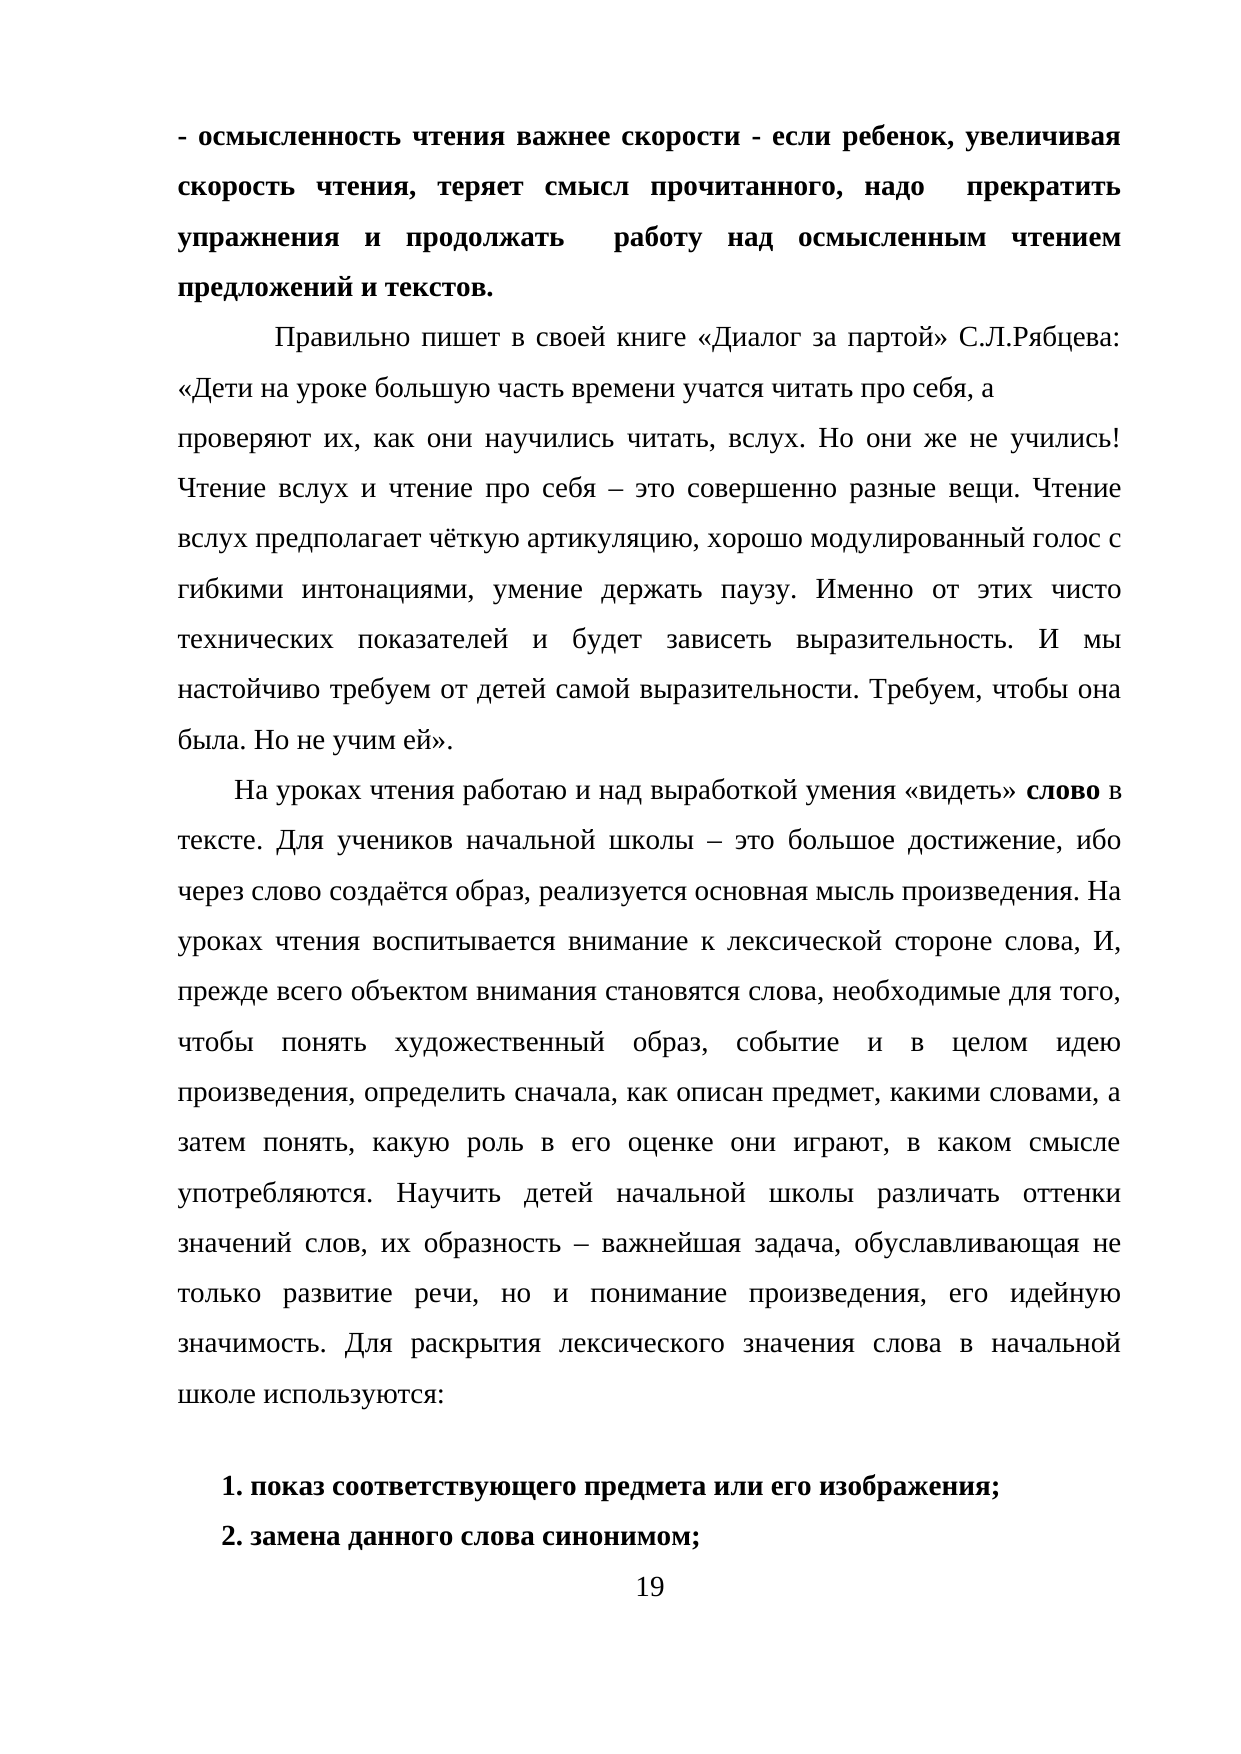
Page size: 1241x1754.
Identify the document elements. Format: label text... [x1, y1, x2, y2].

text 2. замена данного слова синонимом; [177, 1518, 1122, 1552]
text 19 [177, 1569, 1122, 1602]
text 1. показ соответствующего предмета или его изображения; [177, 1468, 1122, 1502]
text На уроках чтения работаю и над выработкой умения «видеть» слово в тексте. Для учеников начальной школы – это большое достижение, ибо через слово создаётся образ, реализуется основная мысль произведения. На уроках чтения воспитывается внимание к лексической стороне слова, И, прежде всего объектом внимания становятся слова, необходимые для того, чтобы понять художественный образ, событие и в целом идею произведения, определить сначала, как описан предмет, какими словами, а затем понять, какую роль в его оценке они играют, в каком смысле употребляются. Научить детей начальной школы различать оттенки значений слов, их образность – важнейшая задача, обуславливающая не только развитие речи, но и понимание произведения, его идейную значимость. Для раскрытия лексического значения слова в начальной школе используются: [177, 772, 1122, 1409]
text проверяют их, как они научились читать, вслух. Но они же не учились! Чтение вслух и чтение про себя – это совершенно разные вещи. Чтение вслух предполагает чёткую артикуляцию, хорошо модулированный голос с гибкими интонациями, умение держать паузу. Именно от этих чисто технических показателей и будет зависеть выразительность. И мы настойчиво требуем от детей самой выразительности. Требуем, чтобы она была. Но не учим ей». [177, 420, 1122, 755]
text Правильно пишет в своей книге «Диалог за партой» С.Л.Рябцева: «Дети на уроке большую часть времени учатся читать про себя, а [177, 319, 1122, 403]
text - осмысленность чтения важнее скорости - если ребенок, увеличивая скорость чтения, теряет смысл прочитанного, надо прекратить упражнения и продолжать работу над осмысленным чтением предложений и текстов. [177, 118, 1122, 303]
